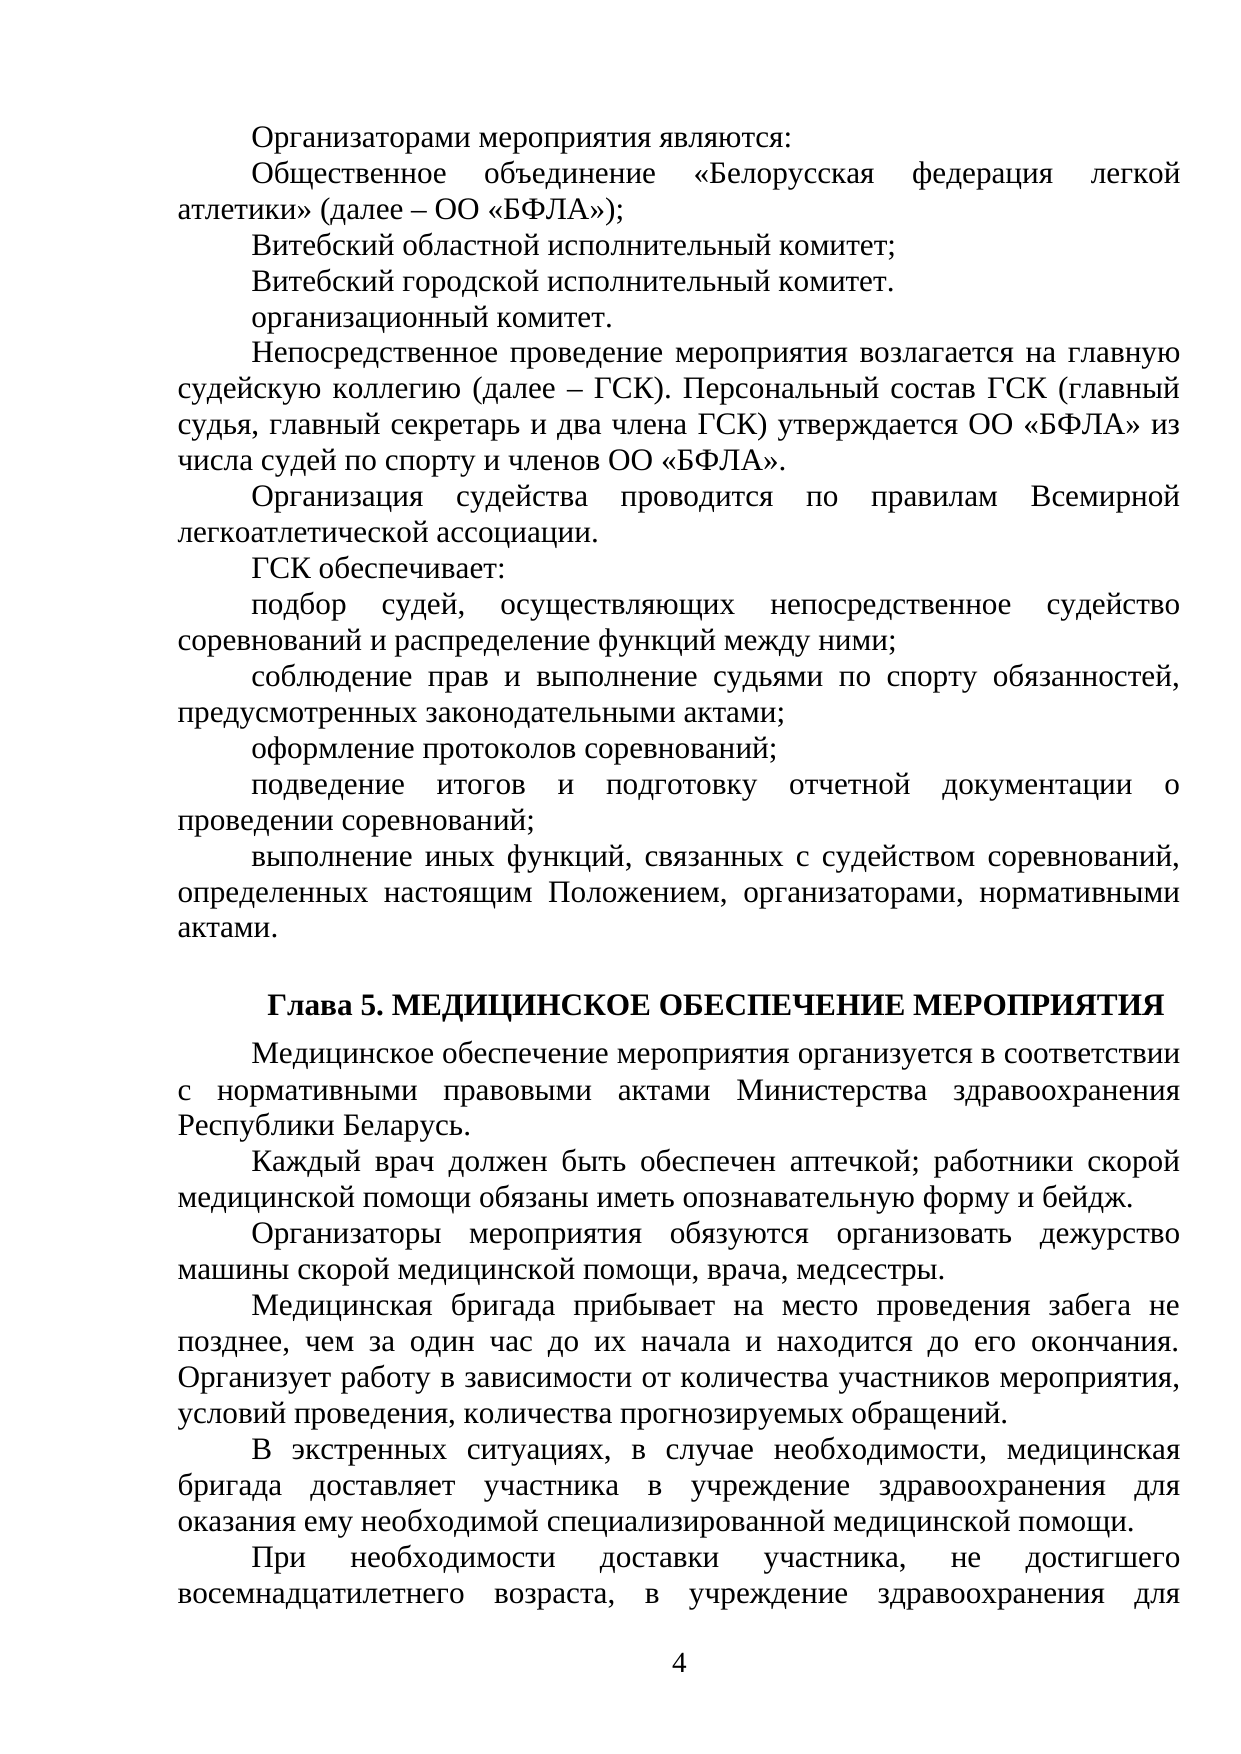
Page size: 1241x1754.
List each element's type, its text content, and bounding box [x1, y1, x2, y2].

text соблюдение прав и выполнение судьями по спорту обязанностей, предусмотренных законодательными актами; [177, 657, 1181, 729]
text Каждый врач должен быть обеспечен аптечкой; работники скорой медицинской помощи обязаны иметь опознавательную форму и бейдж. [177, 1143, 1181, 1214]
text Общественное объединение «Белорусская федерация легкой атлетики» (далее – ОО «БФЛА»); [177, 154, 1181, 226]
text В экстренных ситуациях, в случае необходимости, медицинская бригада доставляет участника в учреждение здравоохранения для оказания ему необходимой специализированной медицинской помощи. [177, 1430, 1181, 1538]
text Организаторами мероприятия являются: [177, 118, 1181, 154]
text оформление протоколов соревнований; [177, 729, 1181, 765]
text Организация судейства проводится по правилам Всемирной легкоатлетической ассоциации. [177, 477, 1181, 549]
text подведение итогов и подготовку отчетной документации о проведении соревнований; [177, 765, 1181, 837]
text подбор судей, осуществляющих непосредственное судейство соревнований и распределение функций между ними; [177, 585, 1181, 657]
text Организаторы мероприятия обязуются организовать дежурство машины скорой медицинской помощи, врача, медсестры. [177, 1214, 1181, 1286]
text Глава 5. МЕДИЦИНСКОЕ ОБЕСПЕЧЕНИЕ МЕРОПРИЯТИЯ [177, 986, 1181, 1022]
text Витебский областной исполнительный комитет; [177, 226, 1181, 262]
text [177, 1538, 1181, 1610]
text организационный комитет. [177, 298, 1181, 334]
text Медицинская бригада прибывает на место проведения забега не позднее, чем за один час до их начала и находится до его окончания. Организует работу в зависимости от количества участников мероприятия, условий проведения, количества прогнозируемых обращений. [177, 1286, 1181, 1430]
text ГСК обеспечивает: [177, 549, 1181, 585]
text Витебский городской исполнительный комитет. [177, 262, 1181, 298]
text Непосредственное проведение мероприятия возлагается на главную судейскую коллегию (далее – ГСК). Персональный состав ГСК (главный судья, главный секретарь и два члена ГСК) утверждается ОО «БФЛА» из числа судей по спорту и членов ОО «БФЛА». [177, 334, 1181, 477]
text выполнение иных функций, связанных с судейством соревнований, определенных настоящим Положением, организаторами, нормативными актами. [177, 837, 1181, 945]
text Медицинское обеспечение мероприятия организуется в соответствии с нормативными правовыми актами Министерства здравоохранения Республики Беларусь. [177, 1035, 1181, 1143]
